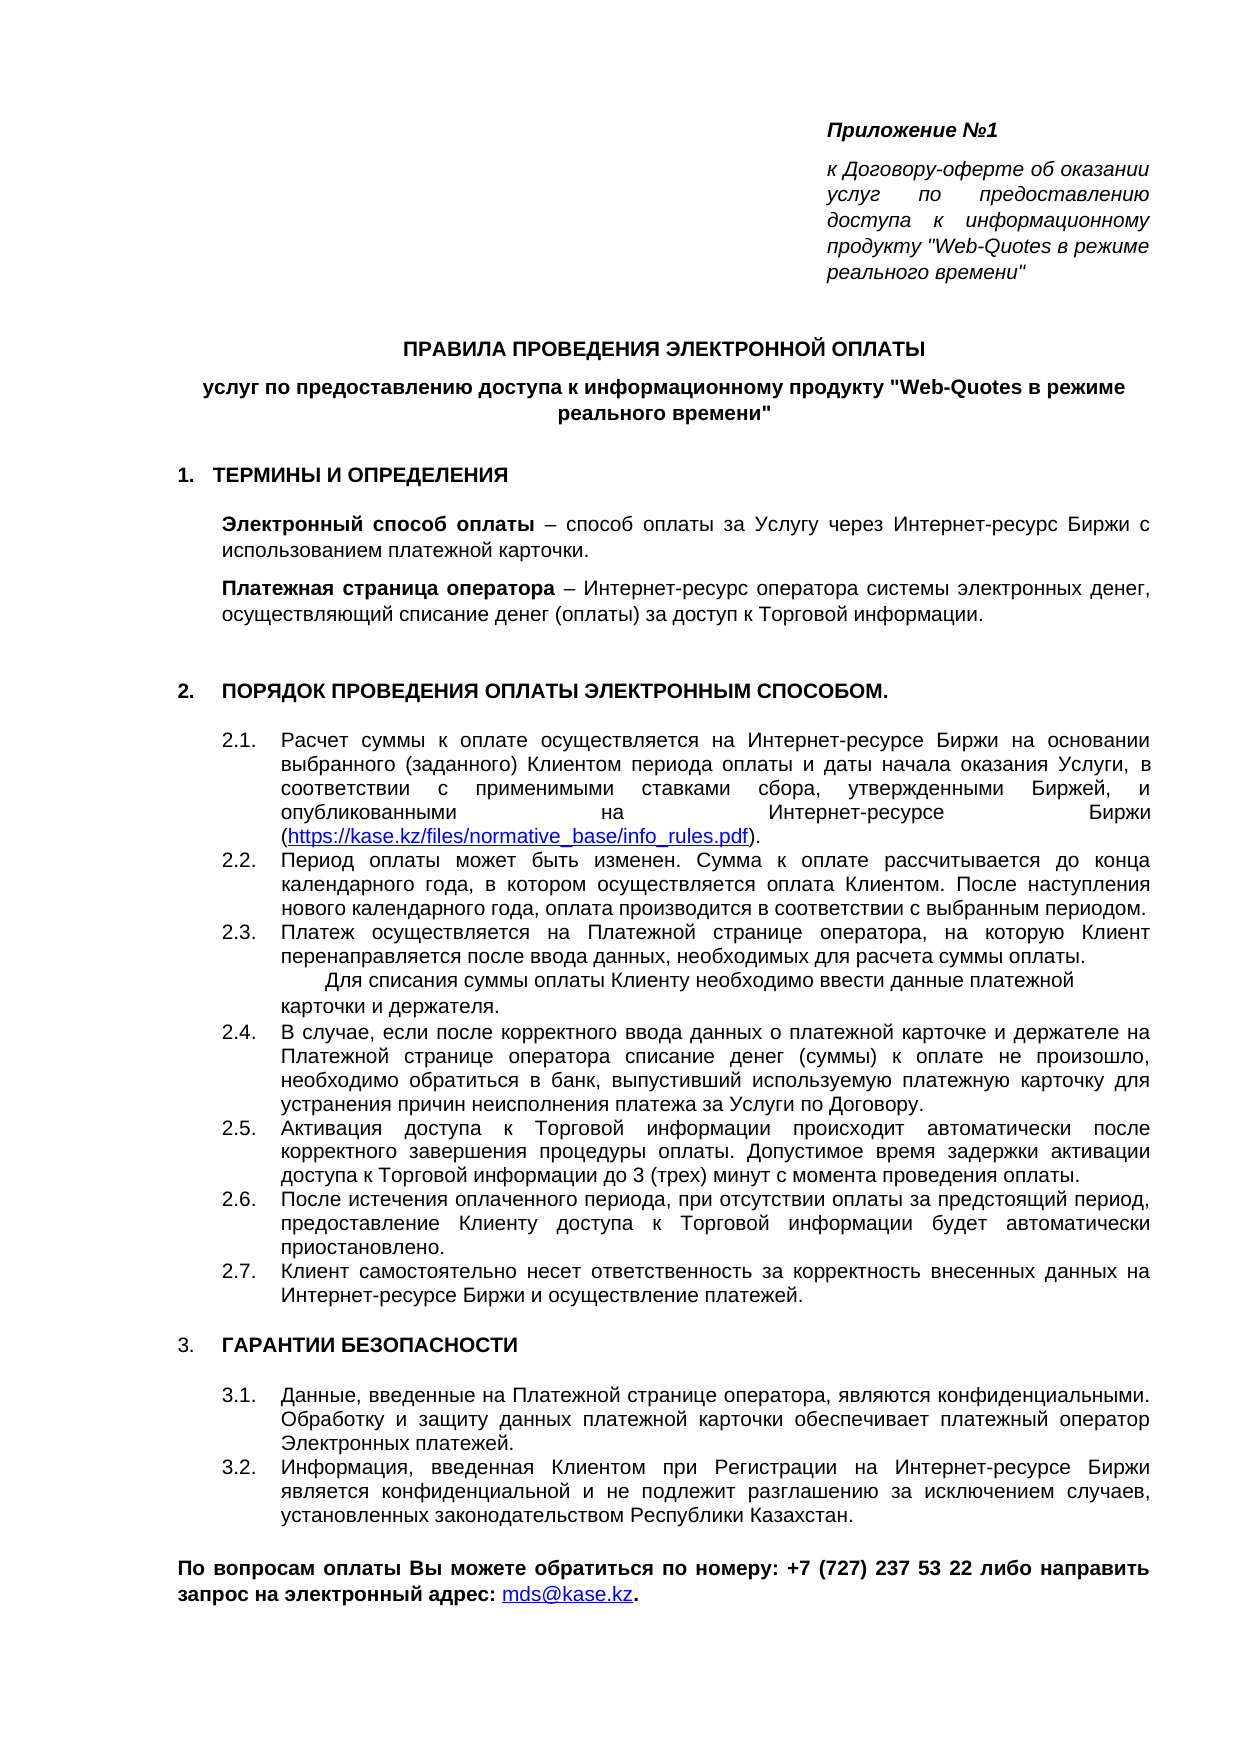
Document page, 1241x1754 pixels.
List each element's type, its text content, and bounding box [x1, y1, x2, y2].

list ТЕРМИНЫ И ОПРЕДЕЛЕНИЯ [177, 463, 1151, 487]
list ПОРЯДОК ПРОВЕДЕНИЯ ОПЛАТЫ ЭЛЕКТРОННЫМ СПОСОБОМ. [177, 678, 1151, 702]
text Приложение №1 [827, 118, 1151, 142]
text По вопросам оплаты Вы можете обратиться по номеру: +7 (727) 237 53 22 либо направить запрос на электронный адрес: mds@kase.kz. [177, 1556, 1151, 1605]
text услуг по предоставлению доступа к информационному продукту "Web-Quotes в режиме реального времени" [177, 375, 1151, 424]
list Для списания суммы оплаты Клиенту необходимо ввести данные платежной карточки и держателя. [222, 968, 1151, 1018]
list 2.4. В случае, если после корректного ввода данных о платежной карточке и держателе на Платежной странице оператора списание денег (суммы) к оплате не произошло, необходимо обратиться в банк, выпустивший используемую платежную карточку для устранения причин неисполнения платежа за Услуги по Договору. [222, 1019, 1151, 1115]
text Электронный способ оплаты – способ оплаты за Услугу через Интернет-ресурс Биржи с использованием платежной карточки. [222, 512, 1151, 562]
list Информация, введенная Клиентом при Регистрации на Интернет-ресурсе Биржи является конфиденциальной и не подлежит разглашению за исключением случаев, установленных законодательством Республики Казахстан. [222, 1454, 1151, 1526]
list 2.6. После истечения оплаченного периода, при отсутствии оплаты за предстоящий период, предоставление Клиенту доступа к Торговой информации будет автоматически приостановлено. [222, 1187, 1151, 1259]
list 2.3. Платеж осуществляется на Платежной странице оператора, на которую Клиент перенаправляется после ввода данных, необходимых для расчета суммы оплаты. [222, 920, 1151, 968]
list 2.1. Расчет суммы к оплате осуществляется на Интернет-ресурсе Биржи на основании выбранного (заданного) Клиентом периода оплаты и даты начала оказания Услуги, в соответствии с применимыми ставками сбора, утвержденными Биржей, и опубликованными на Интернет-ресурсе Биржи (https://kase.kz/files/normative_base/info_rules.pdf). [222, 728, 1151, 848]
list 2.5. Активация доступа к Торговой информации происходит автоматически после корректного завершения процедуры оплаты. Допустимое время задержки активации доступа к Торговой информации до 3 (трех) минут с момента проведения оплаты. [222, 1115, 1151, 1187]
text ПРАВИЛА ПРОВЕДЕНИЯ ЭЛЕКТРОННОЙ ОПЛАТЫ [177, 336, 1151, 360]
list 2.7. Клиент самостоятельно несет ответственность за корректность внесенных данных на Интернет-ресурсе Биржи и осуществление платежей. [222, 1259, 1151, 1307]
list 2.2. Период оплаты может быть изменен. Сумма к оплате рассчитывается до конца календарного года, в котором осуществляется оплата Клиентом. После наступления нового календарного года, оплата производится в соответствии с выбранным периодом. [222, 848, 1151, 920]
text Платежная страница оператора – Интернет-ресурс оператора системы электронных денег, осуществляющий списание денег (оплаты) за доступ к Торговой информации. [222, 576, 1151, 626]
list Данные, введенные на Платежной странице оператора, являются конфиденциальными. Обработку и защиту данных платежной карточки обеспечивает платежный оператор Электронных платежей. [222, 1383, 1151, 1454]
list ГАРАНТИИ БЕЗОПАСНОСТИ [177, 1333, 1151, 1357]
text к Договору-оферте об оказании услуг по предоставлению доступа к информационному продукту "Web-Quotes в режиме реального времени" [827, 156, 1151, 284]
